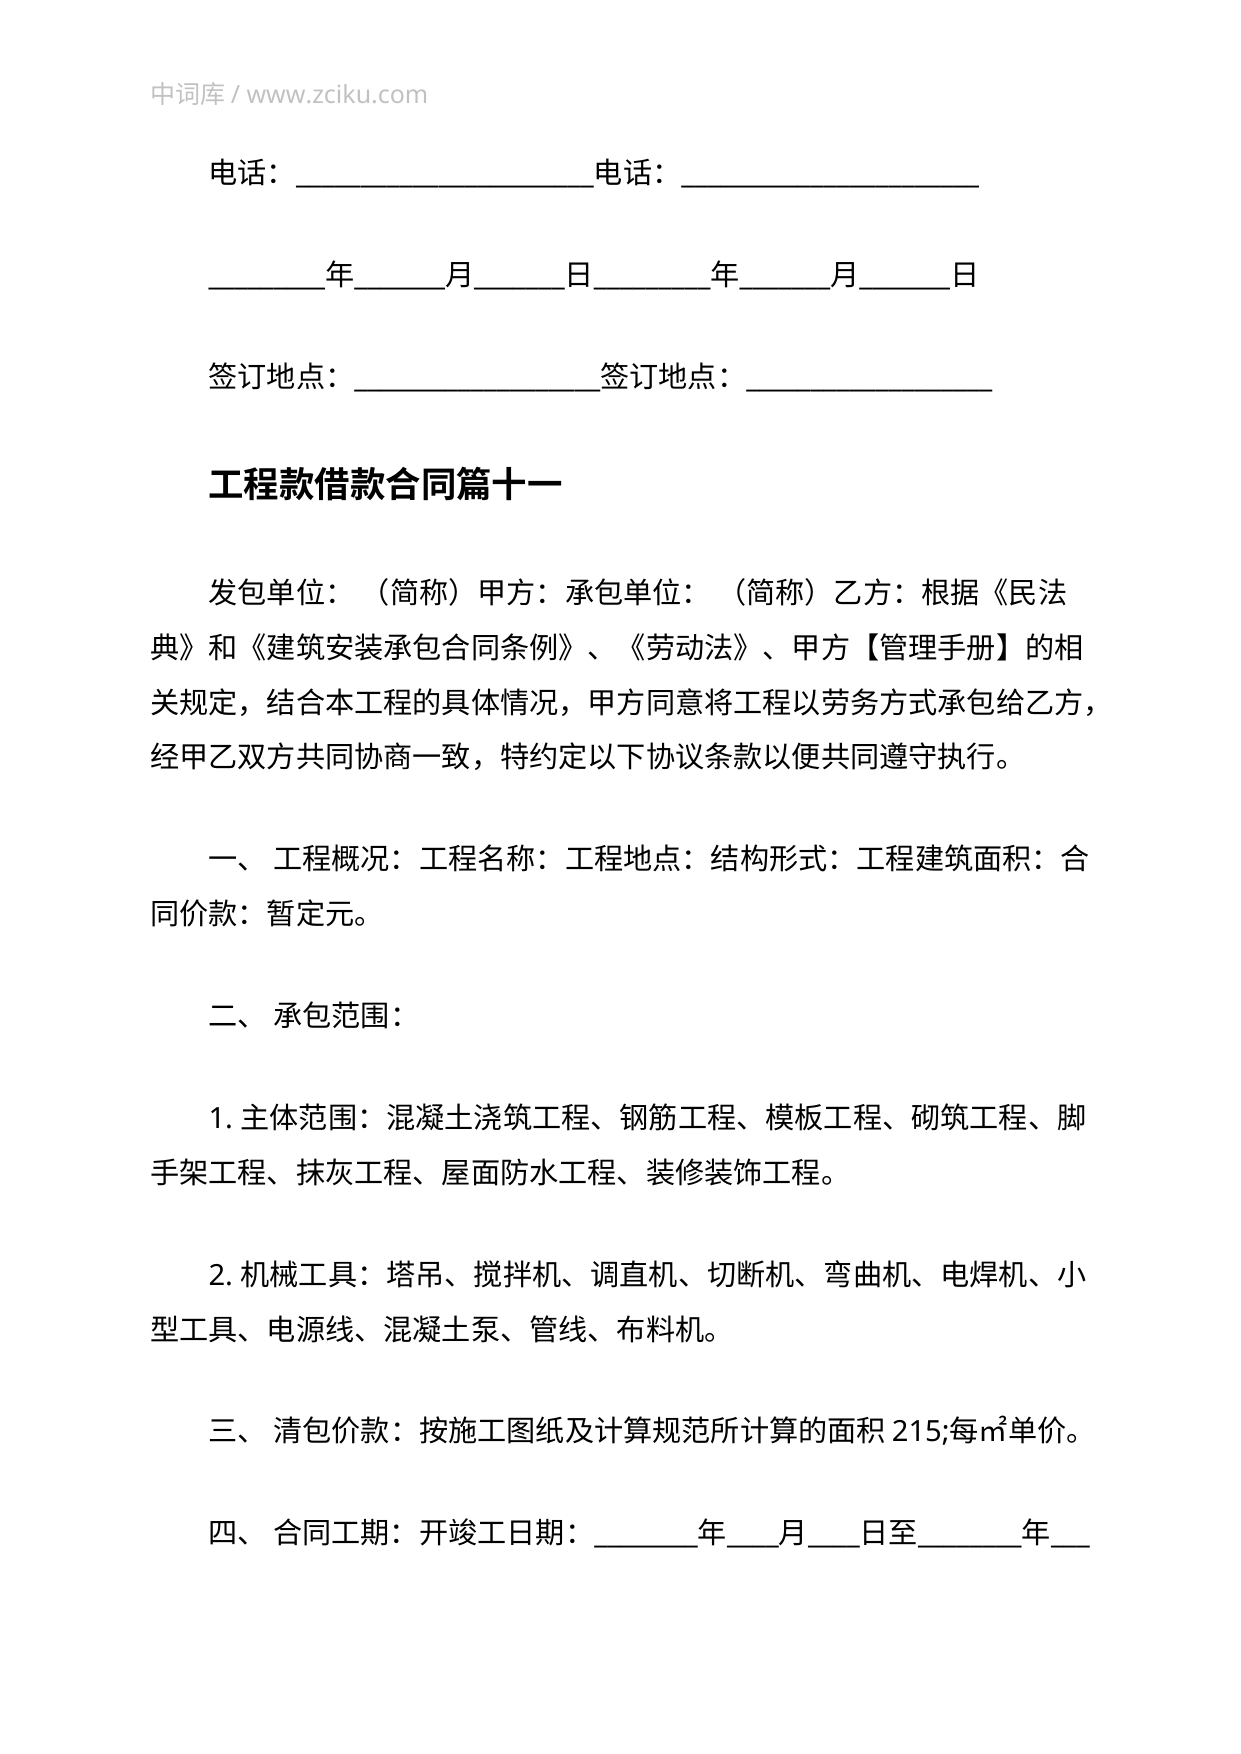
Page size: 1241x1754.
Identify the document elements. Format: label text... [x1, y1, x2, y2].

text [150, 1510, 1090, 1552]
text 签订地点：___________________签订地点：___________________ [150, 354, 1090, 396]
text 电话：_______________________电话：_______________________ [150, 150, 1090, 192]
text _________年_______月_______日_________年_______月_______日 [150, 252, 1090, 294]
text 工程款借款合同篇十一 [150, 456, 1090, 507]
text 发包单位： （简称）甲方：承包单位： （简称）乙方：根据《民法典》和《建筑安装承包合同条例》、《劳动法》、甲方【管理手册】的相关规定，结合本工程的具体情况，甲方同意将工程以劳务方式承包给乙方，经甲乙双方共同协商一致，特约定以下协议条款以便共同遵守执行。 [150, 569, 1090, 776]
text 一、 工程概况：工程名称：工程地点：结构形式：工程建筑面积：合同价款：暂定元。 [150, 836, 1090, 933]
text 二、 承包范围： [150, 992, 1090, 1035]
text 2. 机械工具：塔吊、搅拌机、调直机、切断机、弯曲机、电焊机、小型工具、电源线、混凝土泵、管线、布料机。 [150, 1251, 1090, 1348]
text 1. 主体范围：混凝土浇筑工程、钢筋工程、模板工程、砌筑工程、脚手架工程、抹灰工程、屋面防水工程、装修装饰工程。 [150, 1094, 1090, 1192]
text 三、 清包价款：按施工图纸及计算规范所计算的面积215;每㎡单价。 [150, 1408, 1090, 1450]
